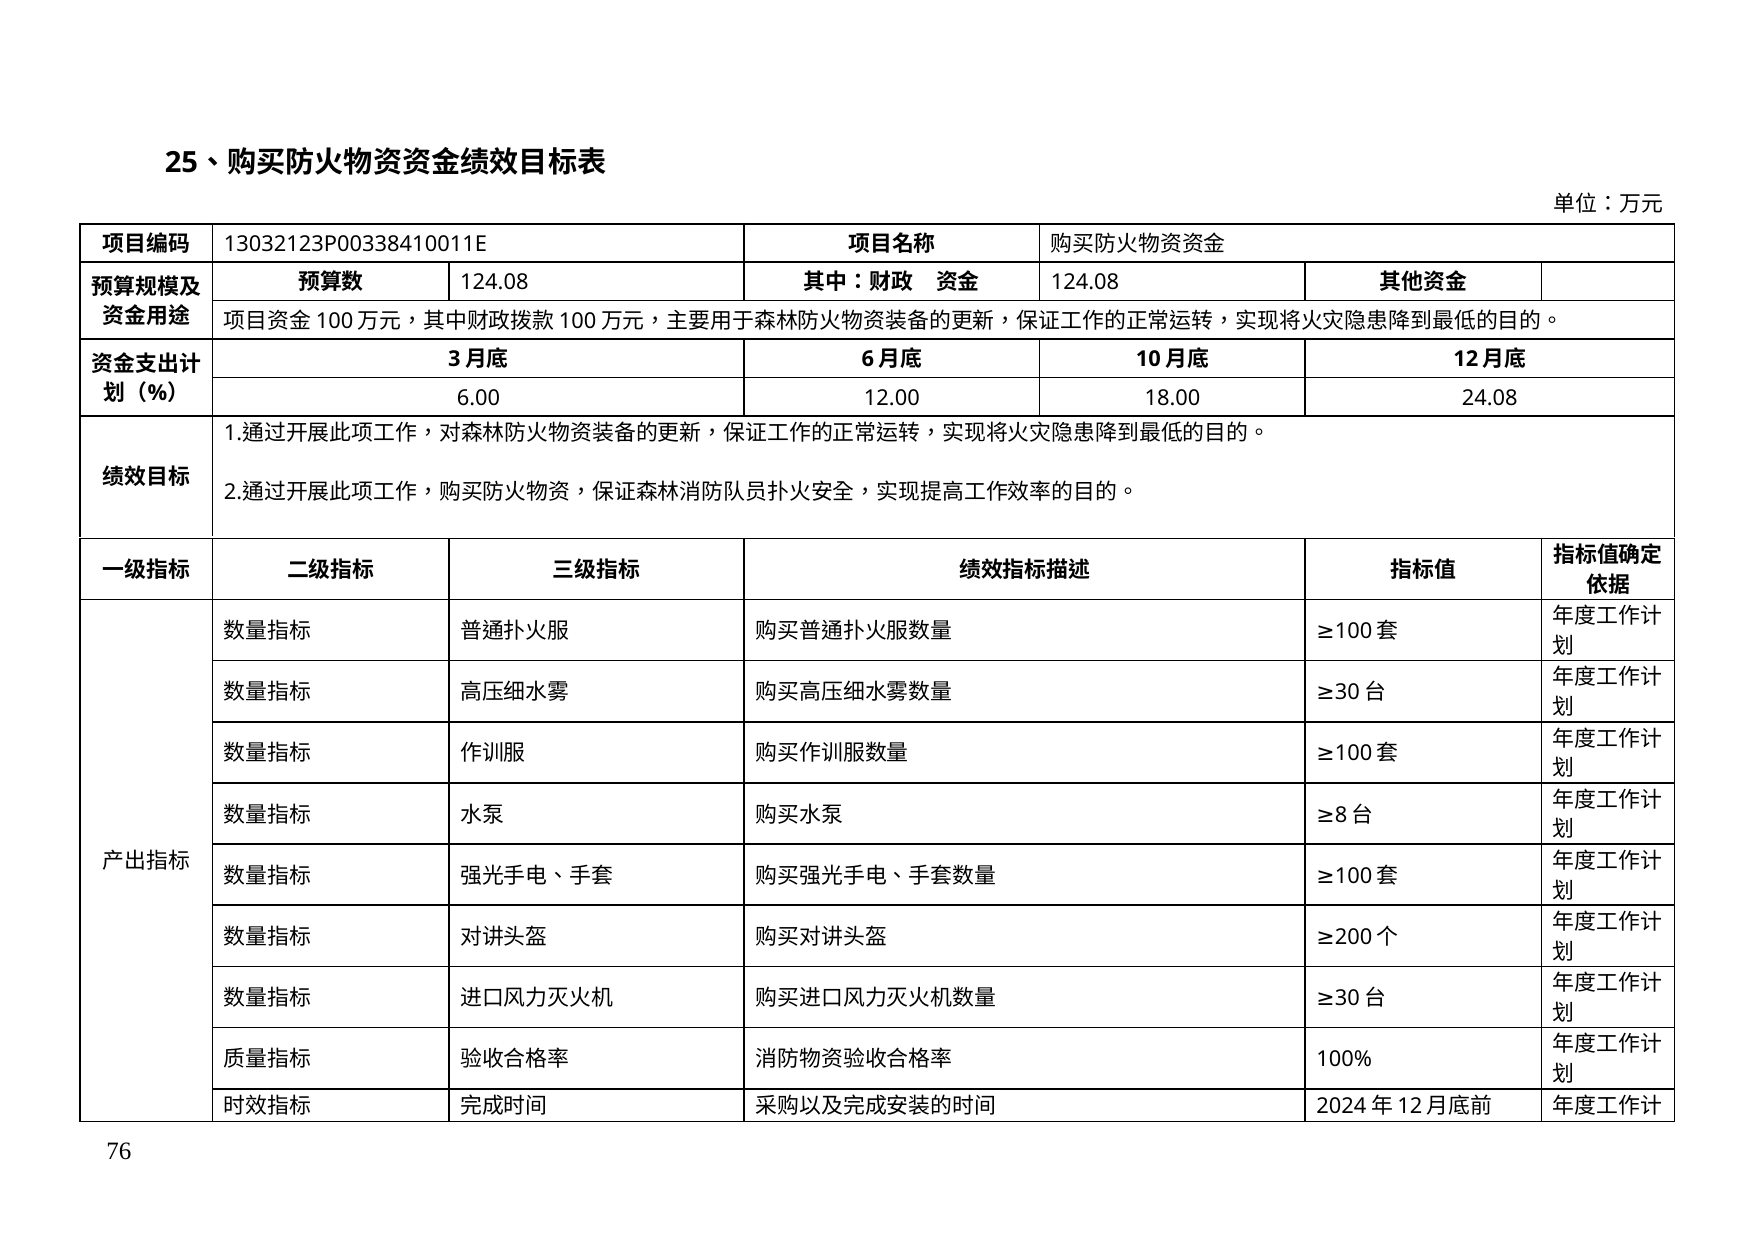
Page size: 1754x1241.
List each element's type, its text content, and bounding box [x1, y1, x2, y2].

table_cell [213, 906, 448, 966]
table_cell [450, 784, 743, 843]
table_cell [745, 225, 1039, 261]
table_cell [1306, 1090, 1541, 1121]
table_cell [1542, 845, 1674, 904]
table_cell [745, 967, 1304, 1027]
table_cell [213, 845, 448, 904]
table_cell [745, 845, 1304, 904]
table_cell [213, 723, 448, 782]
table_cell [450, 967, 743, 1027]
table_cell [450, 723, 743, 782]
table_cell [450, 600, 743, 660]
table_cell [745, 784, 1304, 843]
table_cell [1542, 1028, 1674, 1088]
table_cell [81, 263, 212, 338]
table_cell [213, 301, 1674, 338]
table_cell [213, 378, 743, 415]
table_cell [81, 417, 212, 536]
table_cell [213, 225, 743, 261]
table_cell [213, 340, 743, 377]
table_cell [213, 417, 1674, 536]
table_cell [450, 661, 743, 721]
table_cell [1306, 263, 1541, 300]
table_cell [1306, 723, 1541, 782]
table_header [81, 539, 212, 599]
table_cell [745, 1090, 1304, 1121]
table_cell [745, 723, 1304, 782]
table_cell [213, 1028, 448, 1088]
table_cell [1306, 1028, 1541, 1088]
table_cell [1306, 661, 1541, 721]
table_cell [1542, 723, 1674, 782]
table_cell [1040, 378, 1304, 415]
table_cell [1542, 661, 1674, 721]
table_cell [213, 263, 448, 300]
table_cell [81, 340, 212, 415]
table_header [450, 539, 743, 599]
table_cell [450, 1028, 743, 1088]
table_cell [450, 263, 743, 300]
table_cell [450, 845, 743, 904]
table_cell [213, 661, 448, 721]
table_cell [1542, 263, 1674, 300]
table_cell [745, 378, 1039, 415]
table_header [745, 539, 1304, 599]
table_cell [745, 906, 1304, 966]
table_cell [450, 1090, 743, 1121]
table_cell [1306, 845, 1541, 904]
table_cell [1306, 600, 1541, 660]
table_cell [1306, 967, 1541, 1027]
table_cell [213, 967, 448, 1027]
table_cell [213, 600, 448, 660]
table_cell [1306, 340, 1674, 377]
text 25、购买防火物资资金绩效目标表 [106, 142, 1648, 181]
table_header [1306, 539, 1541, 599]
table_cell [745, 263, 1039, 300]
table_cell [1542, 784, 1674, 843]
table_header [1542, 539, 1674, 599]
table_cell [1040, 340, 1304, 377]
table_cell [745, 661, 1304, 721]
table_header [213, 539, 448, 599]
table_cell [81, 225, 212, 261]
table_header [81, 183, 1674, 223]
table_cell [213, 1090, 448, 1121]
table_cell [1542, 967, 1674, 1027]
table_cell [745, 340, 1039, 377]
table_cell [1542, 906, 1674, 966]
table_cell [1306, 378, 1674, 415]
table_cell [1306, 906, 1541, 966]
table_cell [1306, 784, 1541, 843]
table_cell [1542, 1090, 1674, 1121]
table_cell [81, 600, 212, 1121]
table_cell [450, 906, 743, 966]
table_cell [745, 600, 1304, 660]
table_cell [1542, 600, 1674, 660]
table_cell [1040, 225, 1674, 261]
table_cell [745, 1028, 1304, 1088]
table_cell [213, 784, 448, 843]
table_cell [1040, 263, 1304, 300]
